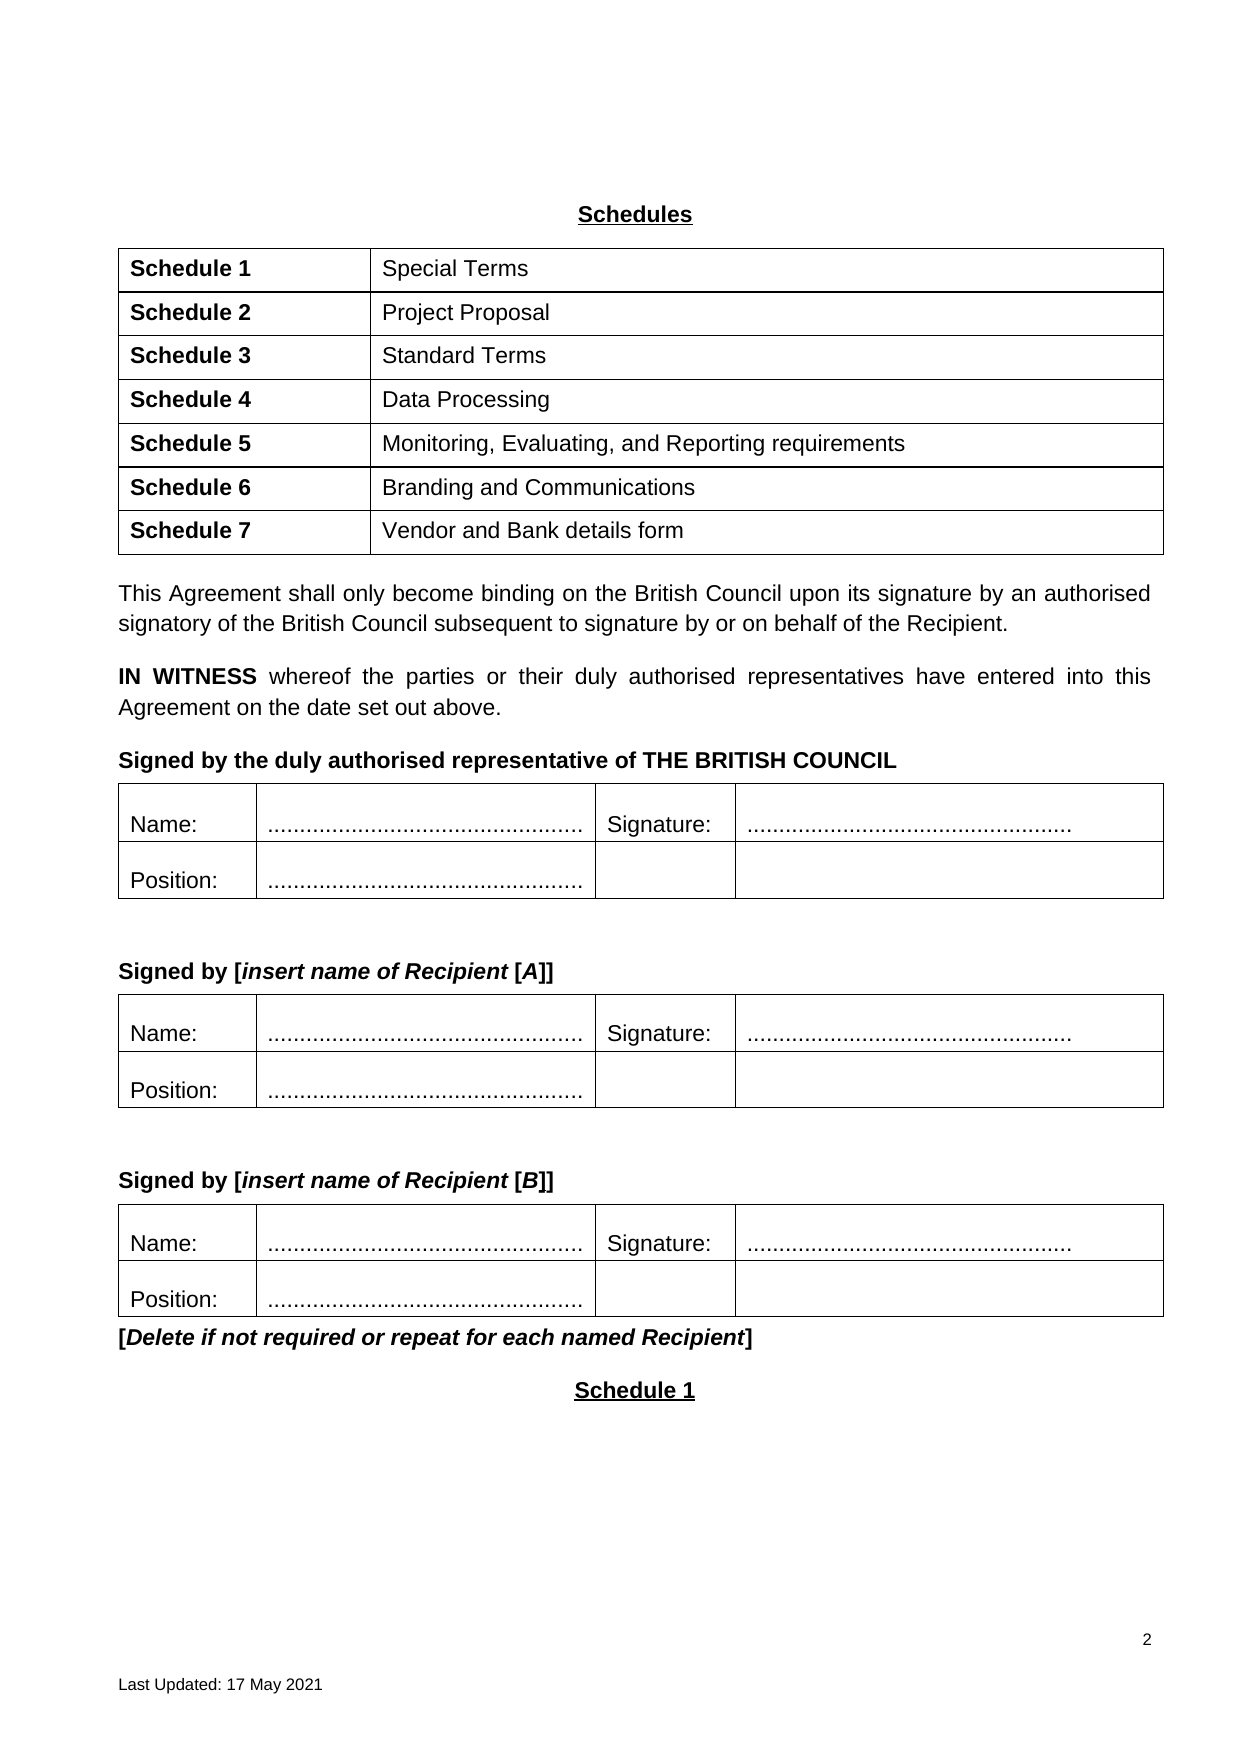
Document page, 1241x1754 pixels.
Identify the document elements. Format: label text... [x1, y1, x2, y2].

table_cell [257, 1052, 595, 1107]
text Signed by the duly authorised representative of THE BRITISH COUNCIL [118, 747, 1152, 773]
table_cell [596, 1052, 735, 1107]
table_cell Branding and Communications [371, 468, 1163, 510]
table_cell [257, 1261, 595, 1316]
table_header Signature: [596, 784, 735, 841]
table_cell Project Proposal [371, 293, 1163, 335]
table_cell Schedule 5 [119, 424, 370, 466]
table_cell [257, 842, 595, 897]
table_cell Vendor and Bank details form [371, 511, 1163, 554]
table_cell Schedule 7 [119, 511, 370, 554]
table_cell Data Processing [371, 380, 1163, 423]
table_header Signature: [596, 995, 735, 1051]
table_header [257, 784, 595, 841]
table_cell Standard Terms [371, 336, 1163, 379]
table_cell Position: [119, 1261, 256, 1316]
table_cell [736, 1052, 1163, 1107]
text Signed by [insert name of Recipient [A]] [118, 958, 1152, 984]
table_header [257, 995, 595, 1051]
table_cell [736, 842, 1163, 897]
table_header Name: [119, 995, 256, 1051]
table_cell Schedule 2 [119, 293, 370, 335]
table_header [257, 1205, 595, 1260]
text This Agreement shall only become binding on the British Council upon its signature by an authorised signatory of the British Council subsequent to signature by or on behalf of the Recipient. [118, 580, 1152, 637]
table_header Schedule 1 [119, 249, 370, 291]
table_cell Schedule 4 [119, 380, 370, 423]
text IN WITNESS whereof the parties or their duly authorised representatives have entered into this Agreement on the date set out above. [118, 663, 1152, 720]
table_header Name: [119, 1205, 256, 1260]
table_cell Position: [119, 842, 256, 897]
table_cell Monitoring, Evaluating, and Reporting requirements [371, 424, 1163, 466]
table_header [736, 1205, 1163, 1260]
text Schedules [118, 201, 1152, 227]
table_cell Position: [119, 1052, 256, 1107]
table_header Name: [119, 784, 256, 841]
table_header Signature: [596, 1205, 735, 1260]
table_cell [596, 1261, 735, 1316]
table_header Special Terms [371, 249, 1163, 291]
table_cell Schedule 6 [119, 468, 370, 510]
table_cell Schedule 3 [119, 336, 370, 379]
table_cell [596, 842, 735, 897]
table_header [736, 995, 1163, 1051]
table_header [736, 784, 1163, 841]
text [Delete if not required or repeat for each named Recipient] [118, 1323, 1152, 1350]
text Signed by [insert name of Recipient [B]] [118, 1167, 1152, 1193]
table_cell [736, 1261, 1163, 1316]
